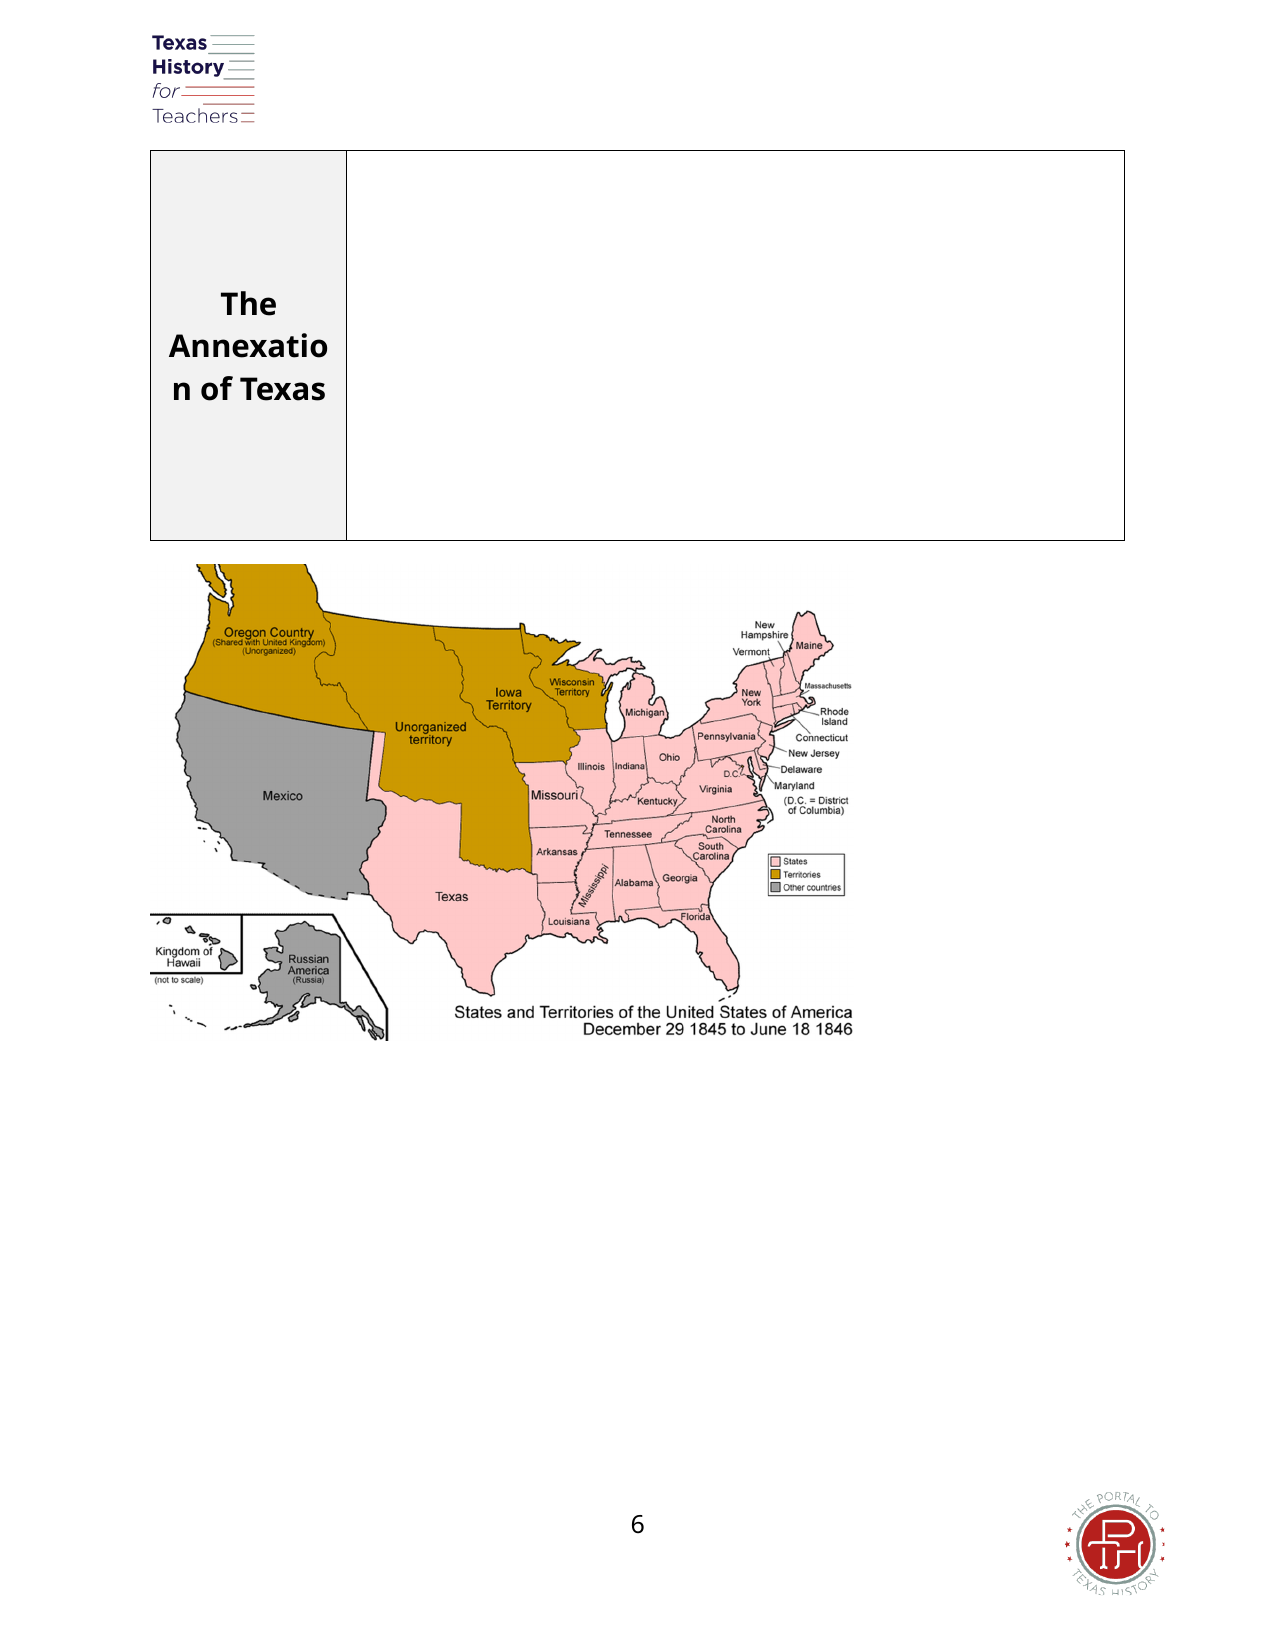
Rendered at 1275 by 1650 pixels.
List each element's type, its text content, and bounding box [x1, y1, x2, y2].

picture [150, 564, 855, 1041]
table_header The Annexation of Texas [151, 151, 346, 540]
picture [1064, 1491, 1165, 1595]
table_header [347, 151, 1124, 540]
